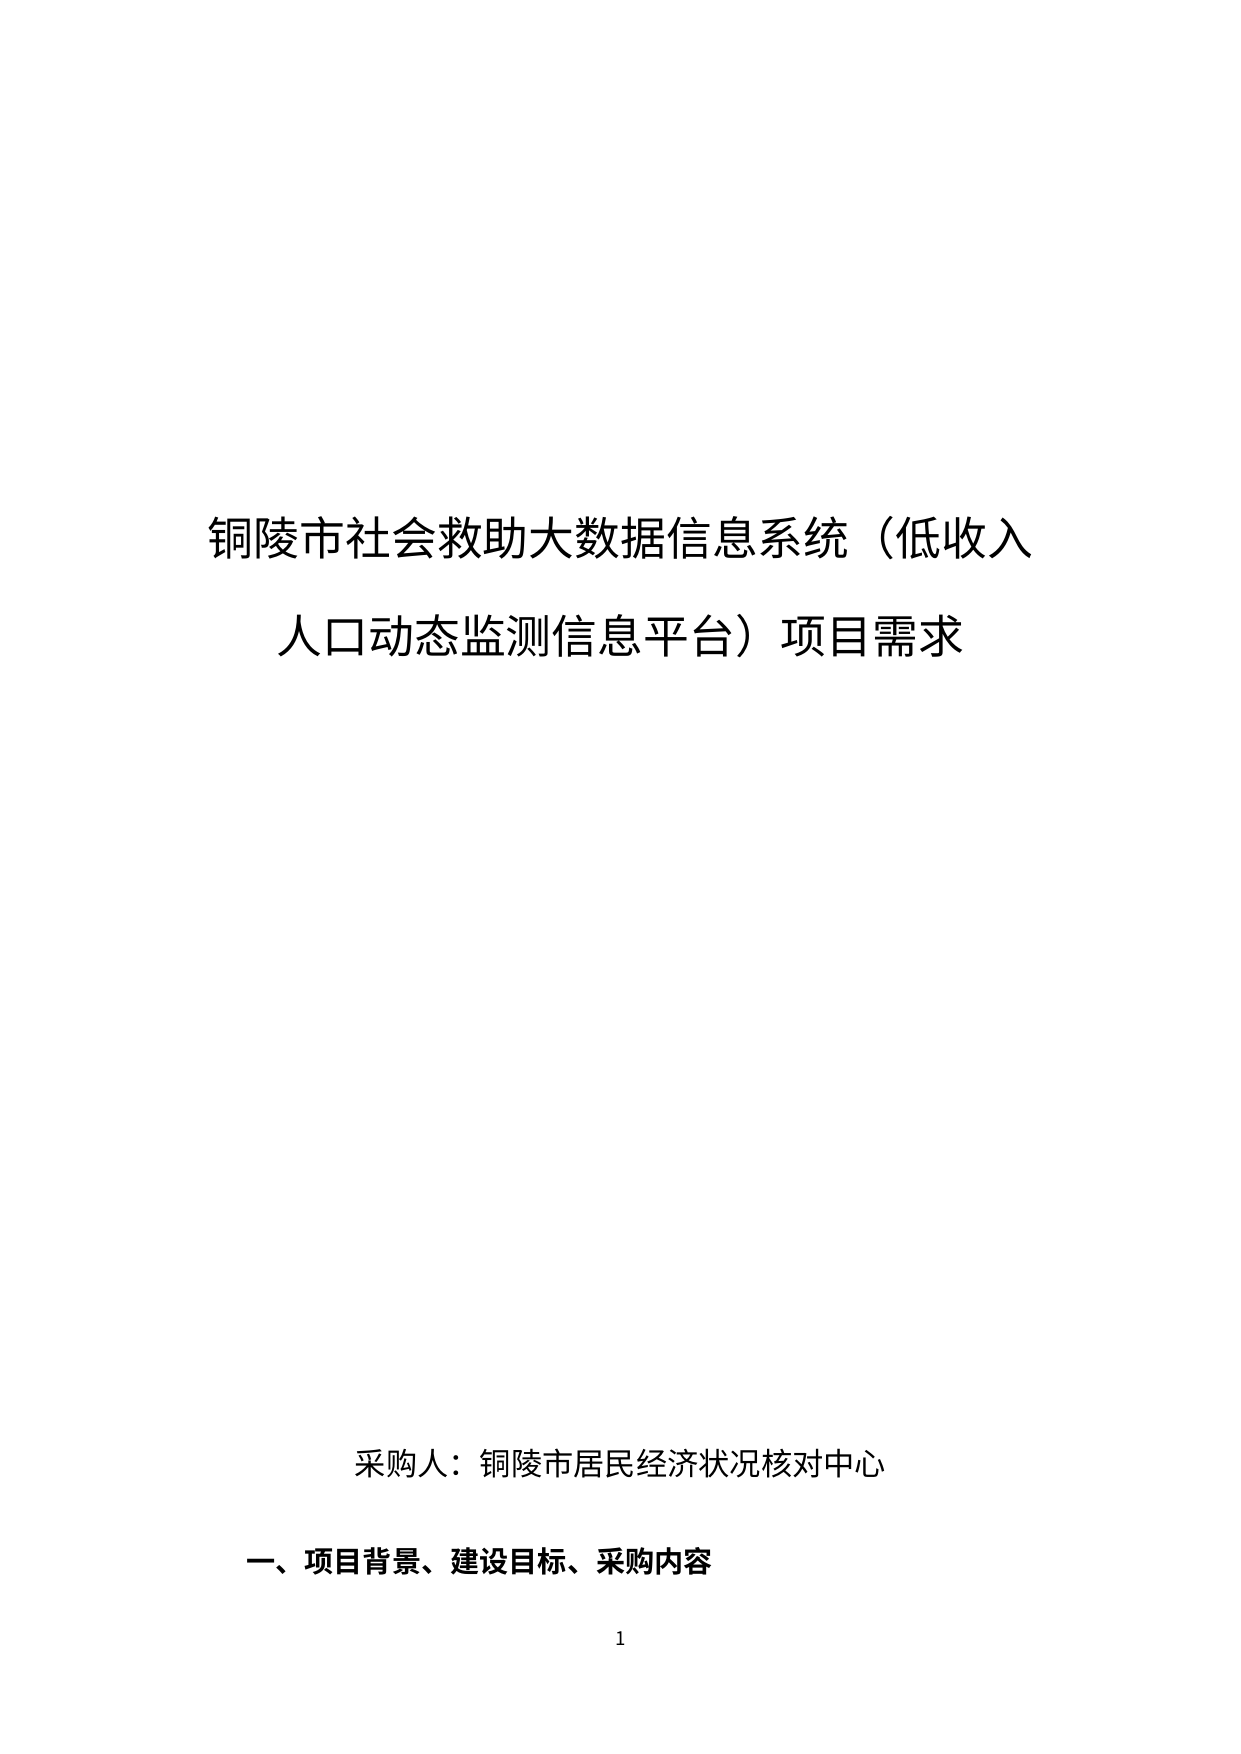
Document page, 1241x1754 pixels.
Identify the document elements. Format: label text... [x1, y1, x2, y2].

text 铜陵市社会救助大数据信息系统（低收入人口动态监测信息平台）项目需求 [187, 487, 1053, 682]
text 一、项目背景、建设目标、采购内容 [187, 1527, 1053, 1592]
text 采购人：铜陵市居民经济状况核对中心 [187, 1429, 1053, 1494]
